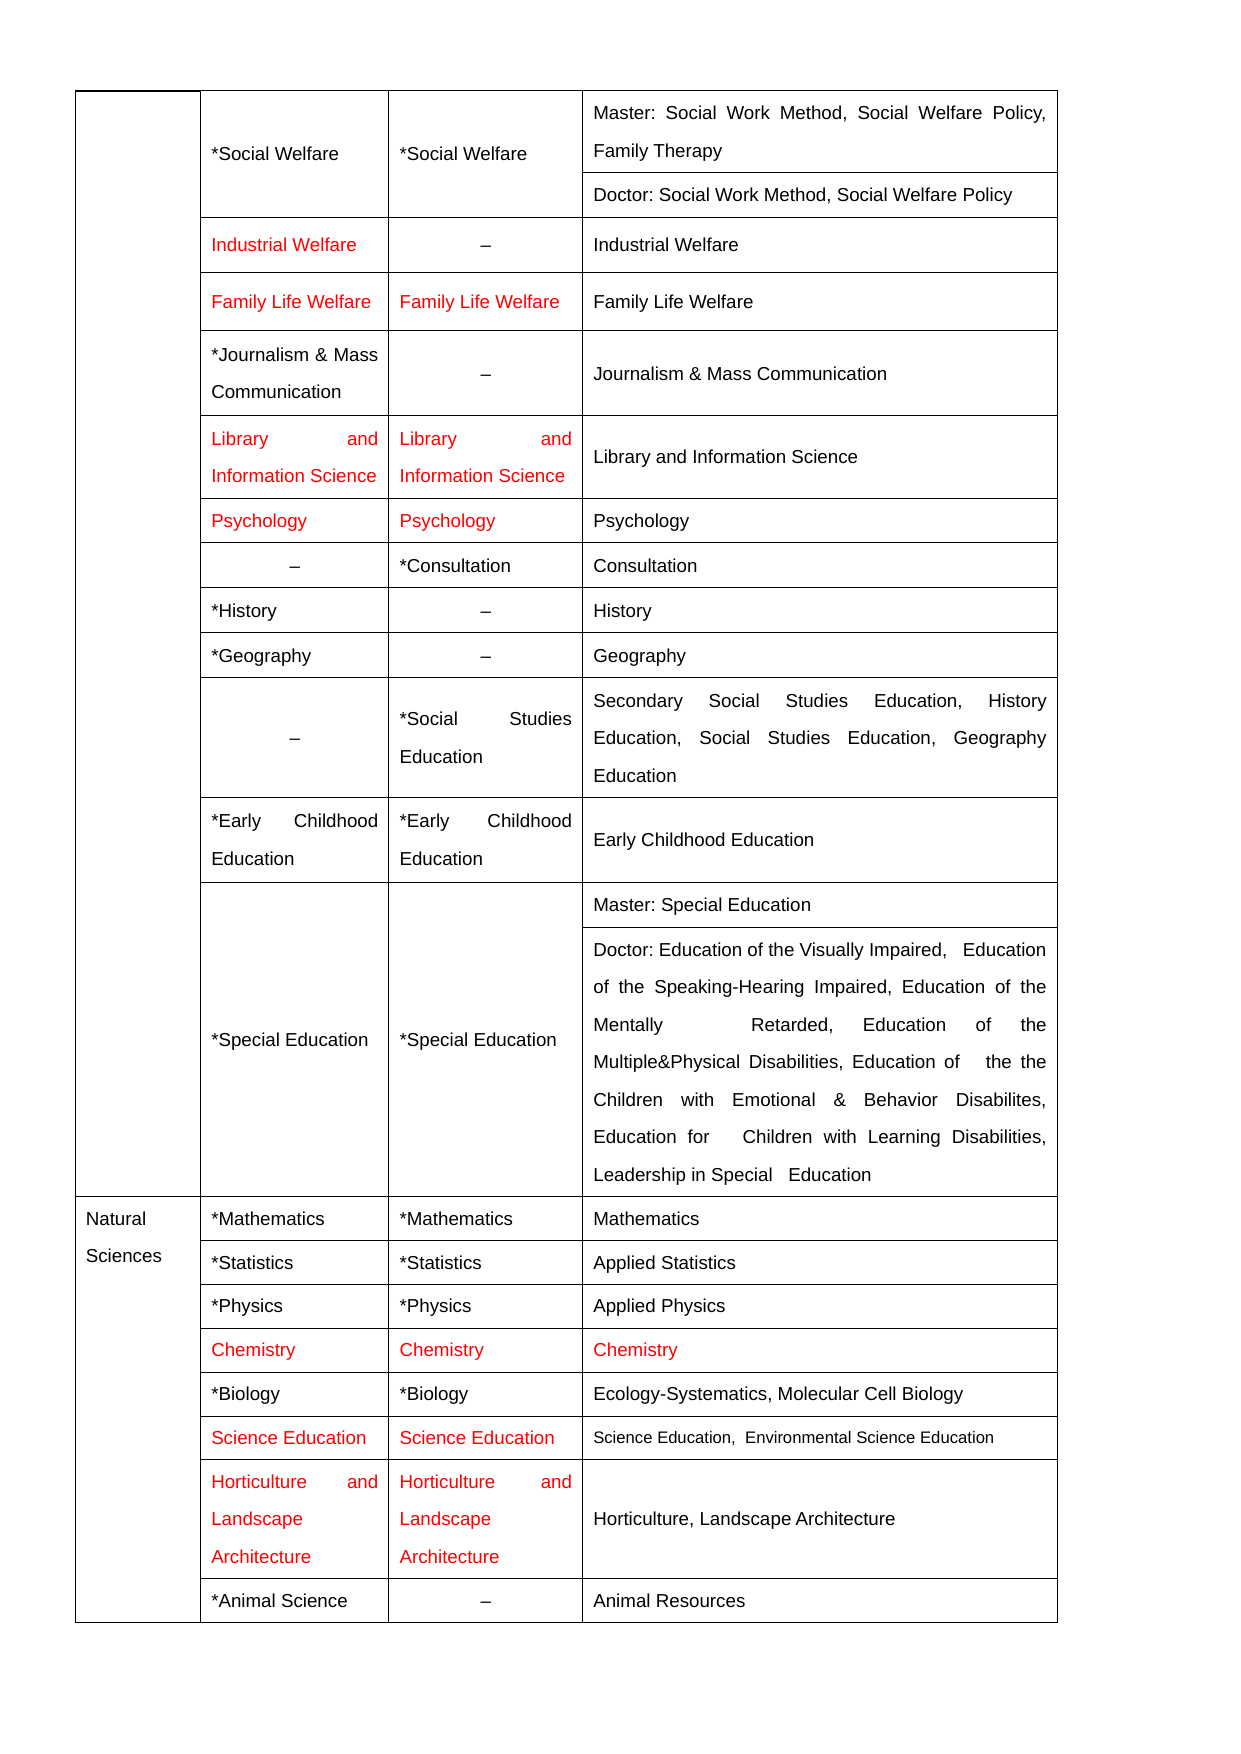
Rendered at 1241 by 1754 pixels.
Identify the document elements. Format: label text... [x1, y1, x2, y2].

table_cell Chemistry [201, 1329, 388, 1372]
table_cell – [201, 543, 388, 587]
table_cell Psychology [583, 499, 1057, 542]
table_cell Family Life Welfare [583, 273, 1057, 330]
table_cell Horticulture and Landscape Architecture [389, 1460, 582, 1578]
table_cell Doctor: Education of the Visually Impaired, Education of the Speaking-Hearing Impaired, Education of the Mentally Retarded, Education of the Multiple&Physical Disabilities, Education of the the Children with Emotional & Behavior Disabilites, Education for Children with Learning Disabilities, Leadership in Special Education [583, 928, 1057, 1196]
table_cell Science Education [201, 1417, 388, 1459]
table_cell Family Life Welfare [389, 273, 582, 330]
table_cell Industrial Welfare [583, 218, 1057, 271]
table_cell *Social Welfare [201, 91, 388, 217]
table_cell *Mathematics [201, 1197, 388, 1240]
table_cell *Social Studies Education [389, 678, 582, 797]
table_cell Industrial Welfare [201, 218, 388, 271]
table_cell *Physics [201, 1285, 388, 1328]
table_cell Psychology [389, 499, 582, 542]
table_cell *Consultation [389, 543, 582, 587]
table_cell *Animal Science [201, 1579, 388, 1622]
table_cell – [201, 678, 388, 797]
table_cell *Social Welfare [389, 91, 582, 217]
table_cell Science Education [389, 1417, 582, 1459]
table_cell Mathematics [583, 1197, 1057, 1240]
table_cell Applied Statistics [583, 1241, 1057, 1284]
table_cell *Geography [201, 633, 388, 677]
table_cell *Special Education [201, 883, 388, 1196]
table_cell Animal Resources [583, 1579, 1057, 1622]
table_cell Master: Special Education [583, 883, 1057, 926]
table_cell Master: Social Work Method, Social Welfare Policy, Family Therapy [583, 91, 1057, 172]
table_cell Secondary Social Studies Education, History Education, Social Studies Education, Geography Education [583, 678, 1057, 797]
table_cell Family Life Welfare [201, 273, 388, 330]
table_cell *Special Education [389, 883, 582, 1196]
table_cell *Journalism & Mass Communication [201, 331, 388, 415]
table_cell *Mathematics [389, 1197, 582, 1240]
table_cell Science Education, Environmental Science Education [583, 1417, 1057, 1459]
table_cell – [389, 633, 582, 677]
table_cell – [389, 1579, 582, 1622]
table_cell Library and Information Science [201, 416, 388, 497]
table_cell – [389, 218, 582, 271]
table_cell Consultation [583, 543, 1057, 587]
table_cell *Early Childhood Education [201, 798, 388, 881]
table_cell *Biology [389, 1373, 582, 1416]
table_cell Natural Sciences [76, 1197, 200, 1622]
table_cell Library and Information Science [583, 416, 1057, 497]
table_cell Psychology [201, 499, 388, 542]
table_cell Chemistry [389, 1329, 582, 1372]
table_cell *Statistics [201, 1241, 388, 1284]
table_cell – [389, 331, 582, 415]
table_cell Chemistry [583, 1329, 1057, 1372]
table_cell Applied Physics [583, 1285, 1057, 1328]
table_cell Horticulture, Landscape Architecture [583, 1460, 1057, 1578]
table_cell Horticulture and Landscape Architecture [201, 1460, 388, 1578]
table_cell – [389, 588, 582, 632]
table_cell Doctor: Social Work Method, Social Welfare Policy [583, 173, 1057, 217]
table_cell Library and Information Science [389, 416, 582, 497]
table_cell Journalism & Mass Communication [583, 331, 1057, 415]
table_cell *History [201, 588, 388, 632]
table_cell History [583, 588, 1057, 632]
table_cell *Biology [201, 1373, 388, 1416]
table_cell Ecology-Systematics, Molecular Cell Biology [583, 1373, 1057, 1416]
table_cell *Physics [389, 1285, 582, 1328]
table_cell *Statistics [389, 1241, 582, 1284]
table_cell Geography [583, 633, 1057, 677]
table_cell *Early Childhood Education [389, 798, 582, 881]
table_cell Early Childhood Education [583, 798, 1057, 881]
